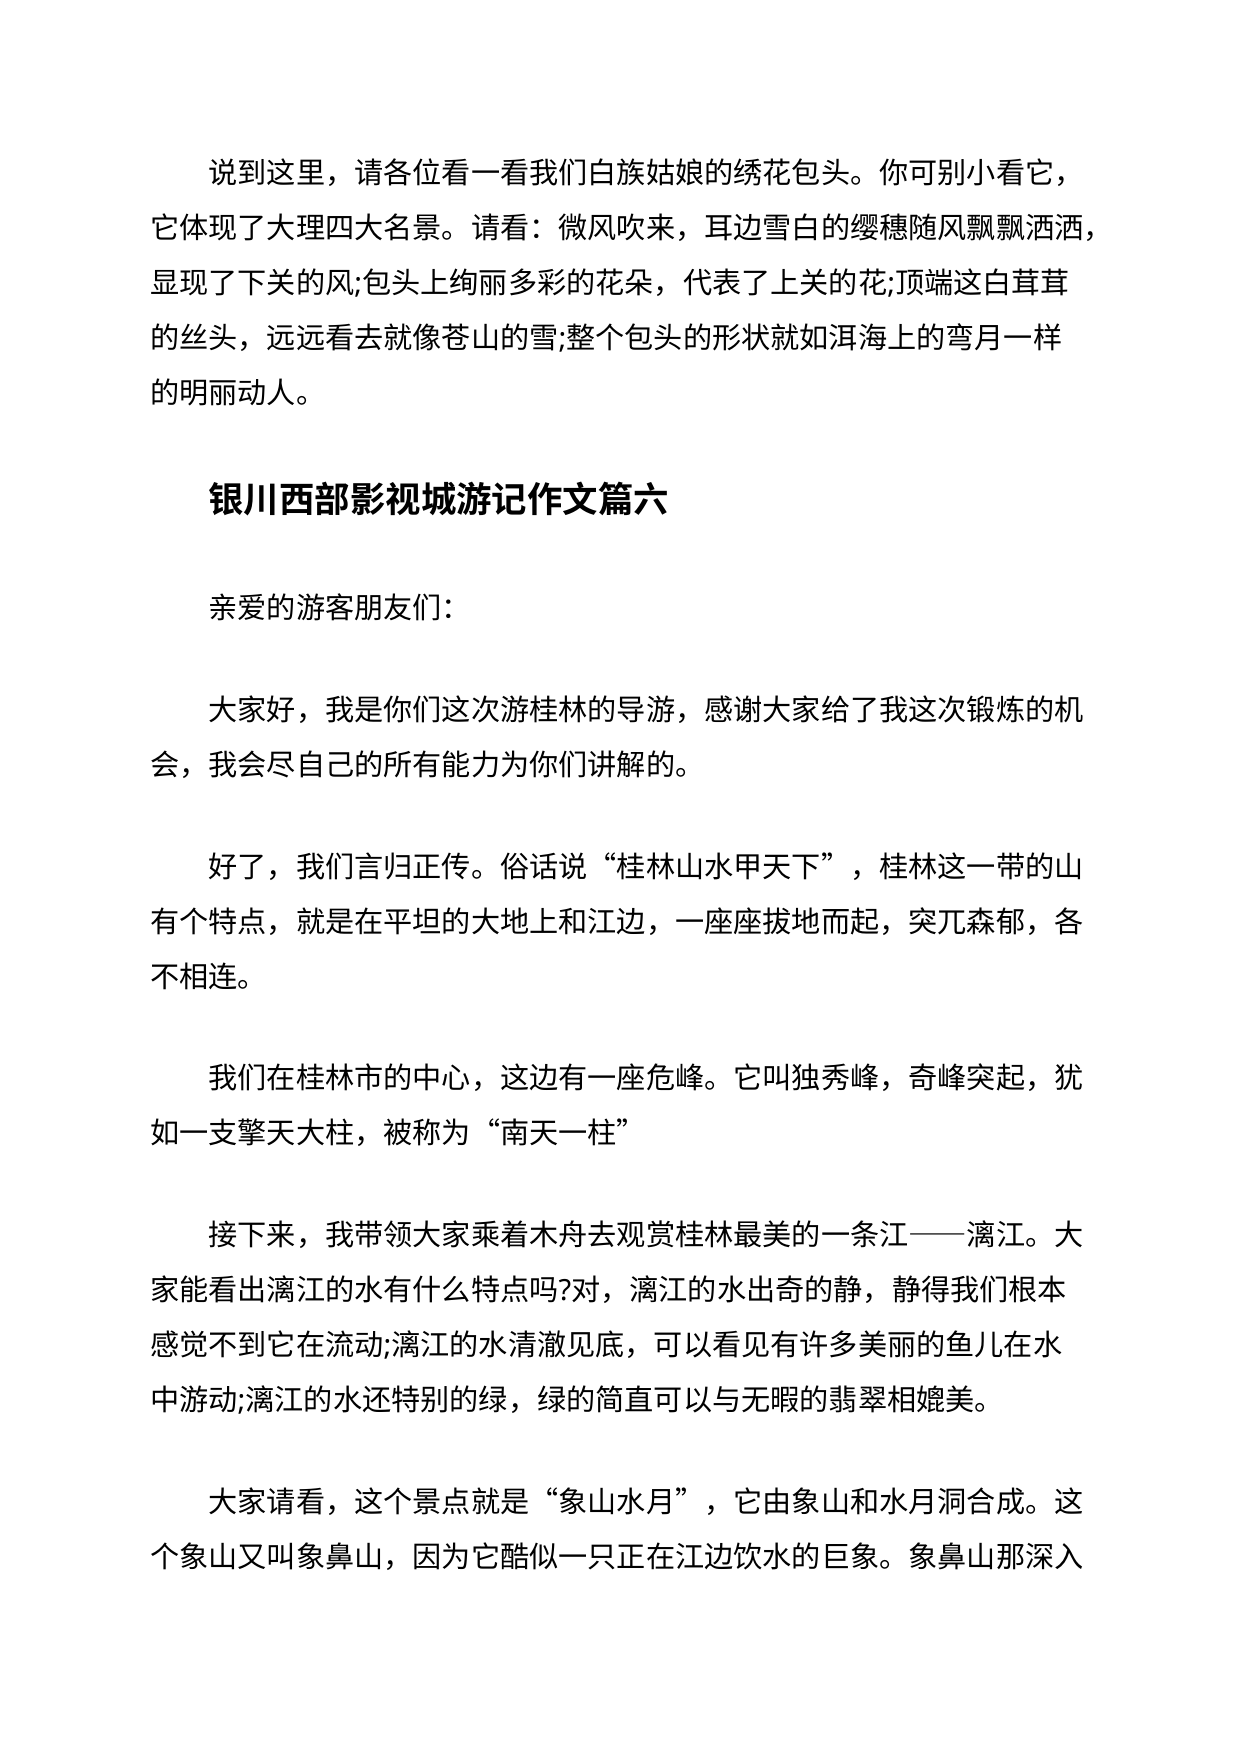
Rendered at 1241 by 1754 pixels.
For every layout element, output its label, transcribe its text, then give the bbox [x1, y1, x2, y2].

text 大家好，我是你们这次游桂林的导游，感谢大家给了我这次锻炼的机会，我会尽自己的所有能力为你们讲解的。 [150, 687, 1090, 784]
text 亲爱的游客朋友们： [150, 585, 1090, 627]
text 好了，我们言归正传。俗话说“桂林山水甲天下”，桂林这一带的山有个特点，就是在平坦的大地上和江边，一座座拔地而起，突兀森郁，各不相连。 [150, 843, 1090, 996]
text 接下来，我带领大家乘着木舟去观赏桂林最美的一条江——漓江。大家能看出漓江的水有什么特点吗?对，漓江的水出奇的静，静得我们根本感觉不到它在流动;漓江的水清澈见底，可以看见有许多美丽的鱼儿在水中游动;漓江的水还特别的绿，绿的简直可以与无暇的翡翠相媲美。 [150, 1212, 1090, 1419]
text 我们在桂林市的中心，这边有一座危峰。它叫独秀峰，奇峰突起，犹如一支擎天大柱，被称为“南天一柱” [150, 1055, 1090, 1152]
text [150, 1478, 1090, 1576]
text 银川西部影视城游记作文篇六 [150, 472, 1090, 523]
text 说到这里，请各位看一看我们白族姑娘的绣花包头。你可别小看它，它体现了大理四大名景。请看：微风吹来，耳边雪白的缨穗随风飘飘洒洒，显现了下关的风;包头上绚丽多彩的花朵，代表了上关的花;顶端这白茸茸的丝头，远远看去就像苍山的雪;整个包头的形状就如洱海上的弯月一样的明丽动人。 [150, 150, 1090, 412]
